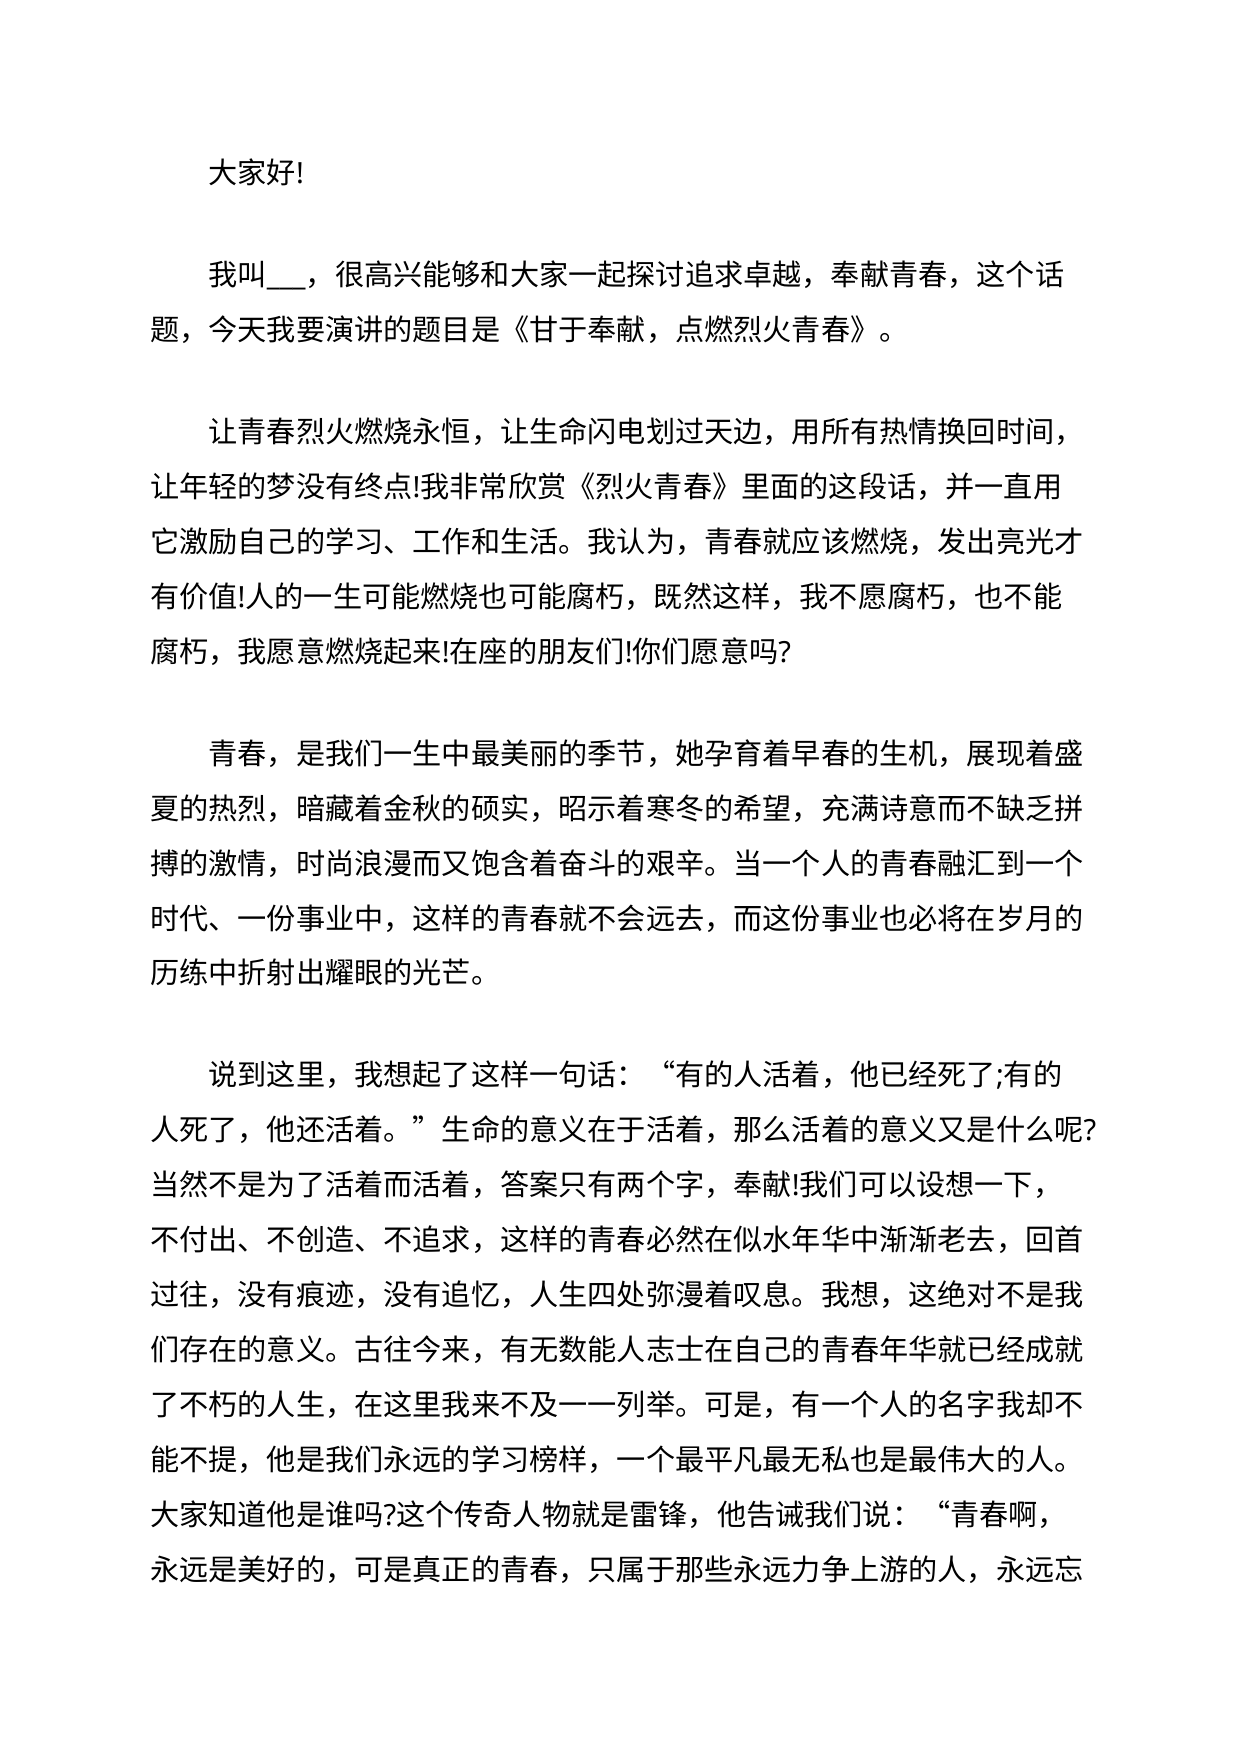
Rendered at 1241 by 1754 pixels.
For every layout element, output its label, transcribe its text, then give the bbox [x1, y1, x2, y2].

text 青春，是我们一生中最美丽的季节，她孕育着早春的生机，展现着盛夏的热烈，暗藏着金秋的硕实，昭示着寒冬的希望，充满诗意而不缺乏拼搏的激情，时尚浪漫而又饱含着奋斗的艰辛。当一个人的青春融汇到一个时代、一份事业中，这样的青春就不会远去，而这份事业也必将在岁月的历练中折射出耀眼的光芒。 [150, 731, 1090, 992]
text 我叫___，很高兴能够和大家一起探讨追求卓越，奉献青春，这个话题，今天我要演讲的题目是《甘于奉献，点燃烈火青春》。 [150, 252, 1090, 349]
text 让青春烈火燃烧永恒，让生命闪电划过天边，用所有热情换回时间，让年轻的梦没有终点!我非常欣赏《烈火青春》里面的这段话，并一直用它激励自己的学习、工作和生活。我认为，青春就应该燃烧，发出亮光才有价值!人的一生可能燃烧也可能腐朽，既然这样，我不愿腐朽，也不能腐朽，我愿意燃烧起来!在座的朋友们!你们愿意吗? [150, 409, 1090, 671]
text 大家好! [150, 150, 1090, 192]
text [150, 1052, 1090, 1589]
